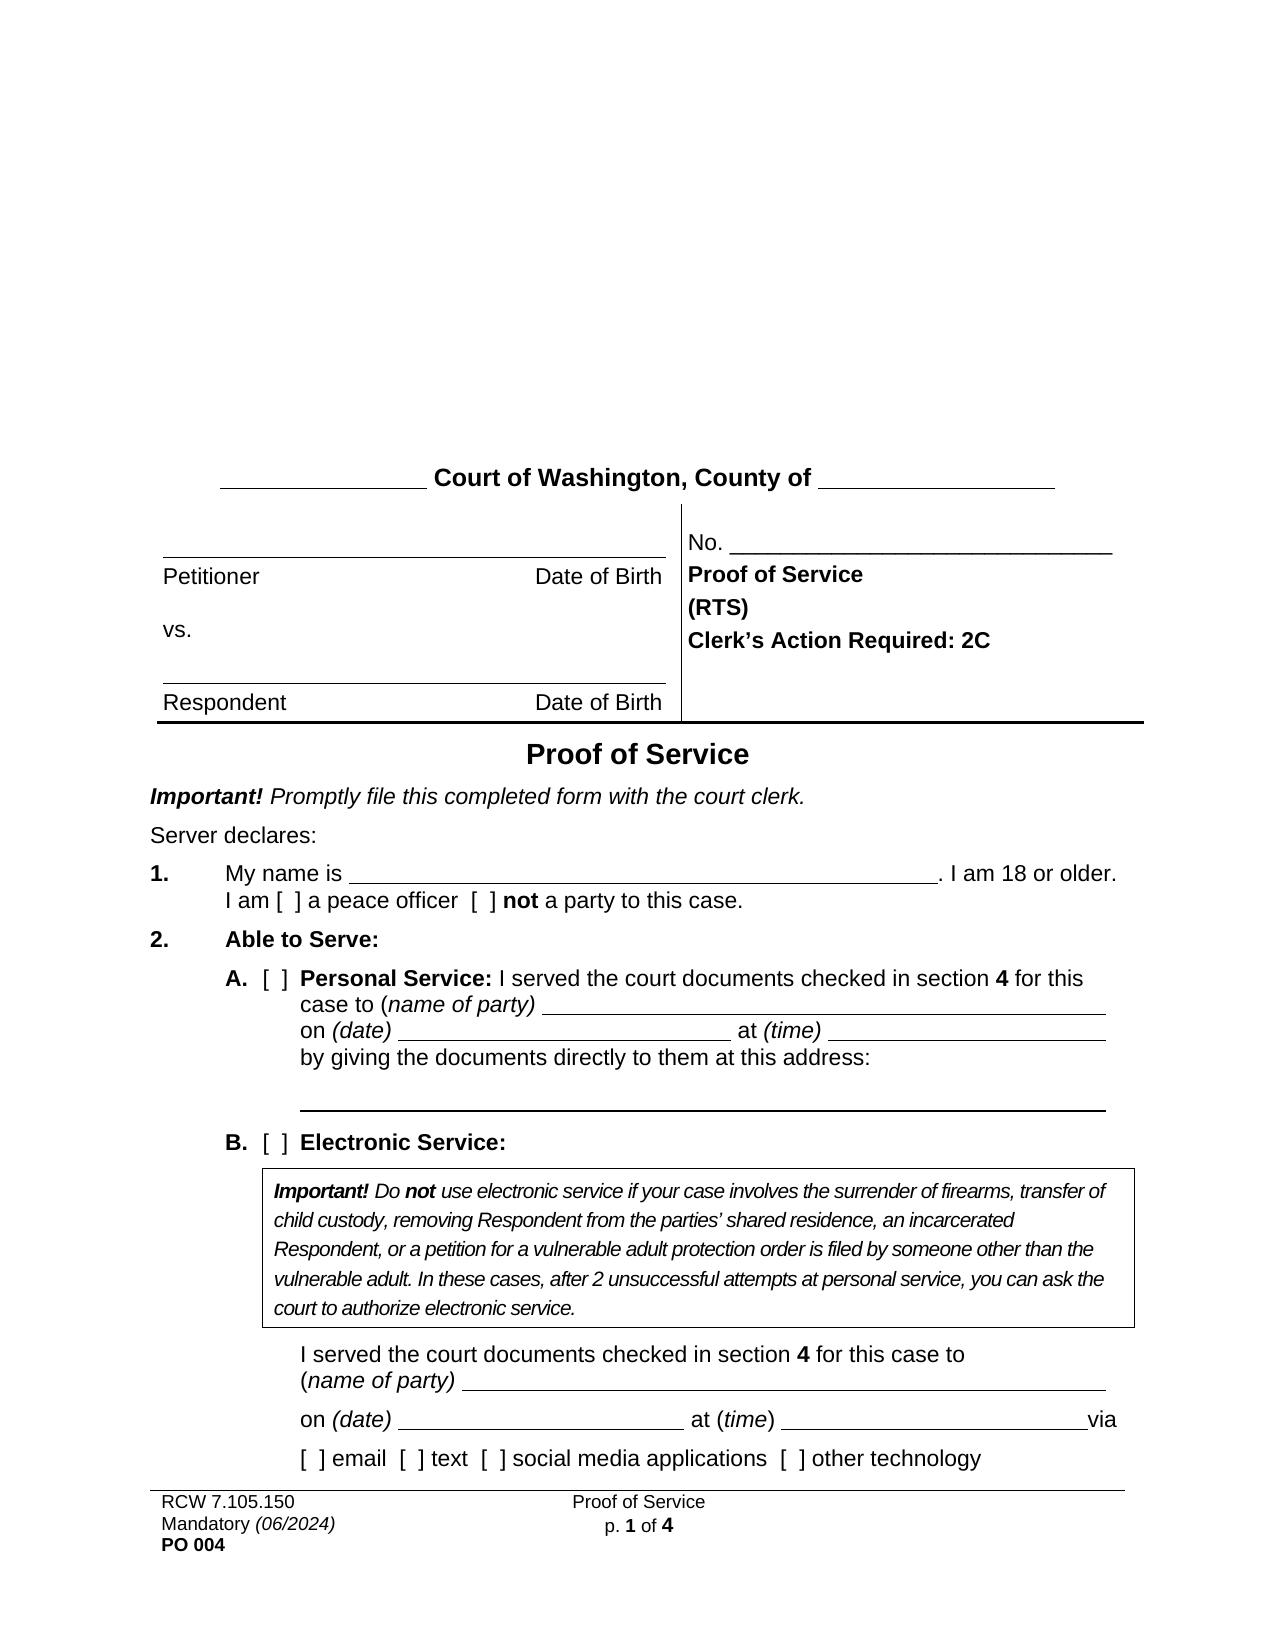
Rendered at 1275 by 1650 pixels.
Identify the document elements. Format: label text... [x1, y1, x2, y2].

text I served the court documents checked in section 4 for this case to (name of party) [300, 1341, 1125, 1393]
text Server declares: [150, 822, 1125, 848]
text Important! Promptly file this completed form with the court clerk. [150, 783, 1125, 809]
text [ ] email [ ] text [ ] social media applications [ ] other technology [300, 1445, 1125, 1471]
text on (date) at (time) by giving the documents directly to them at this address: [300, 1017, 1125, 1070]
text on (date) at (time) via [300, 1406, 1125, 1432]
table_header Petitioner Date of Birth vs. Respondent Date of Birth [157, 504, 681, 721]
text Proof of Service [150, 737, 1125, 770]
list [ ] Personal Service: I served the court documents checked in section 4 for this case to (name of party) [225, 964, 1125, 1017]
text Court of Washington, County of [150, 462, 1125, 491]
text 2. Able to Serve: [150, 926, 1125, 952]
table_header Important! Do not use electronic service if your case involves the surrender of firearms, transfer of child custody, removing Respondent from the parties’ shared residence, an incarcerated Respondent, or a petition for a vulnerable adult protection order is filed by someone other than the vulnerable adult. In these cases, after 2 unsuccessful attempts at personal service, you can ask the court to authorize electronic service. [263, 1169, 1134, 1327]
list [ ] Electronic Service: [225, 1129, 1125, 1155]
text 1. My name is . I am 18 or older. I am [ ] a peace officer [ ] not a party to this case. [150, 860, 1125, 913]
table_header No. ______________________________ Proof of Service (RTS) Clerk’s Action Required: 2C [682, 504, 1144, 721]
